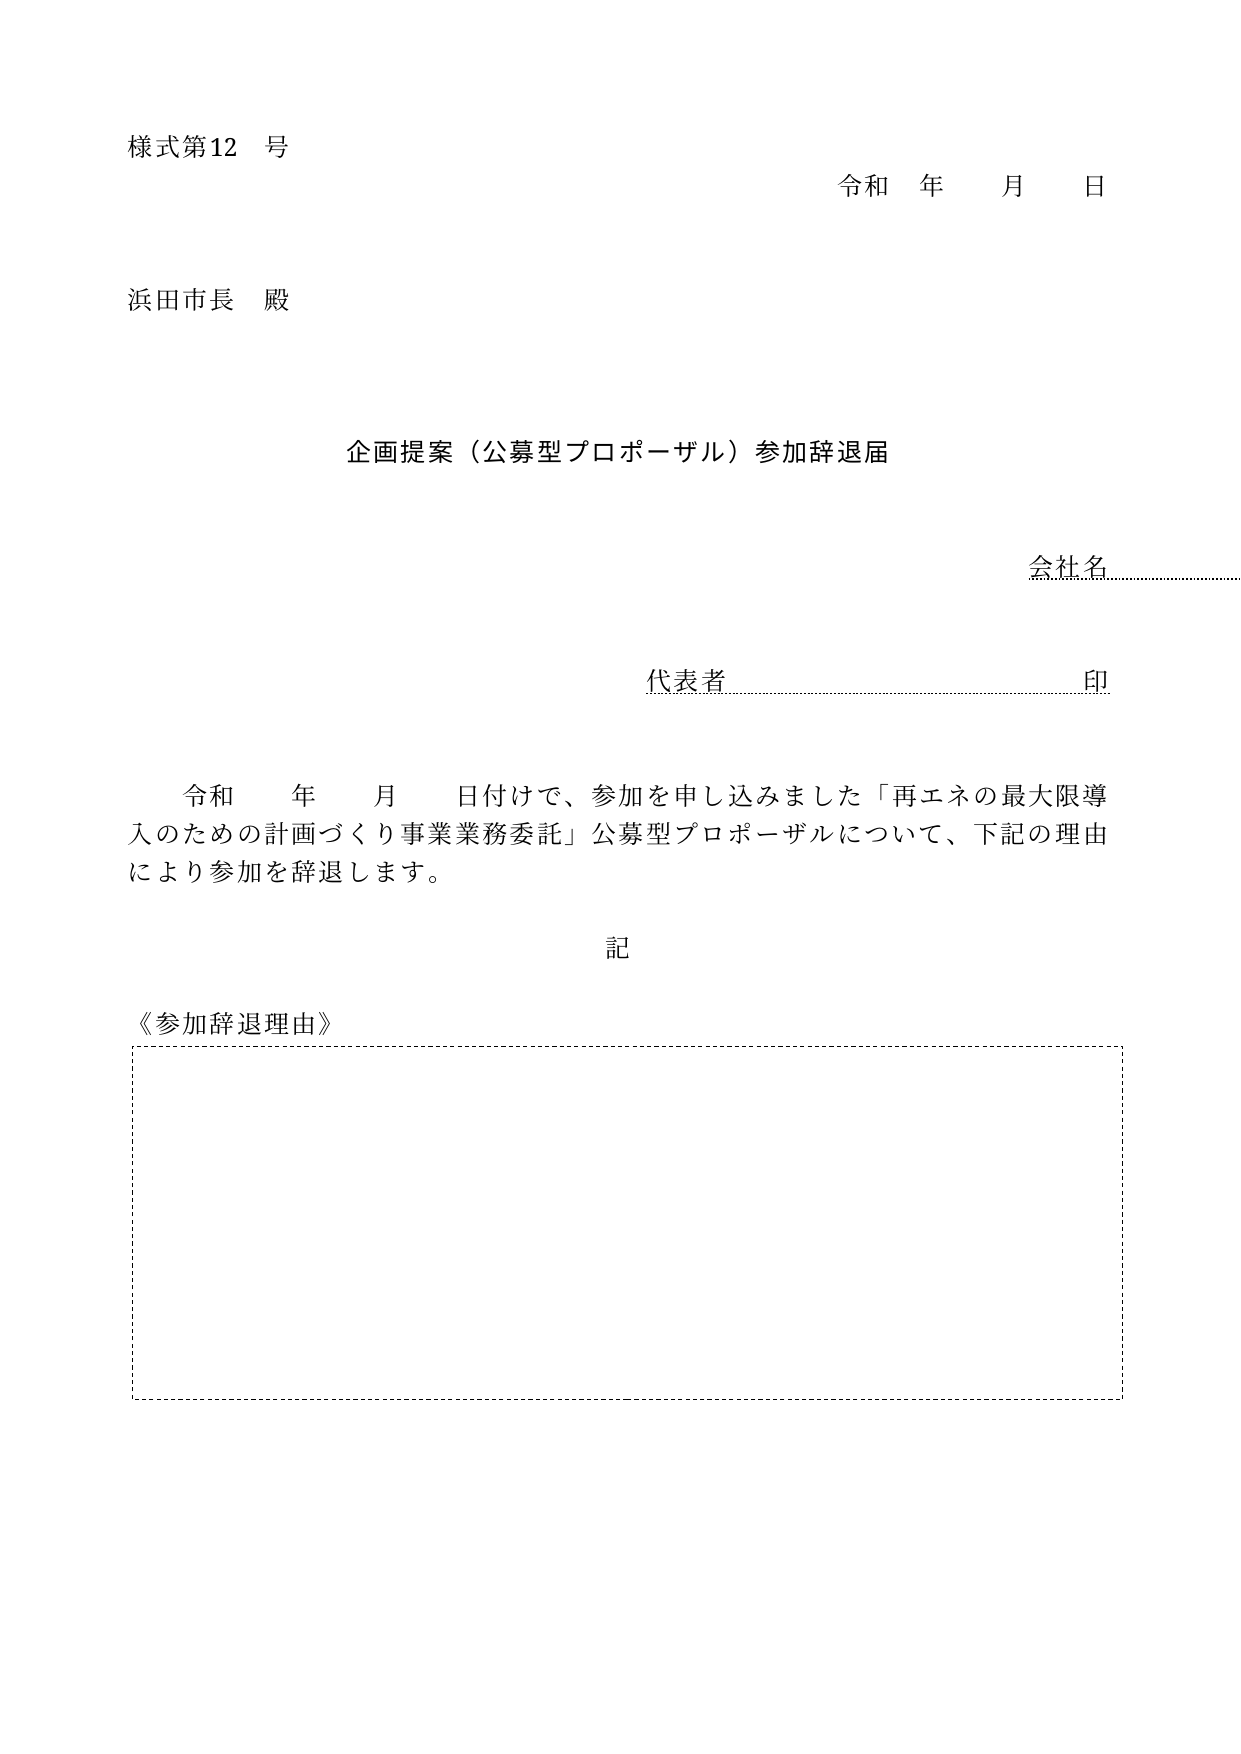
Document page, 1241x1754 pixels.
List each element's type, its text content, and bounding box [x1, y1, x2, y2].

text 企画提案（公募型プロポーザル）参加辞退届 [128, 432, 1110, 470]
text 《参加辞退理由》 [128, 1004, 1110, 1042]
text 記 [128, 928, 1110, 966]
text 様式第12号 [128, 127, 1110, 165]
text 令和 年 月 日 [128, 165, 1110, 203]
text 浜田市長 殿 [128, 279, 1110, 318]
text 令和 年 月 日付けで、参加を申し込みました「再エネの最大限導入のための計画づくり事業業務委託」公募型プロポーザルについて、下記の理由により参加を辞退します。 [128, 775, 1110, 889]
text 会社名 [128, 546, 1110, 584]
text 代表者 印 [128, 661, 1110, 699]
